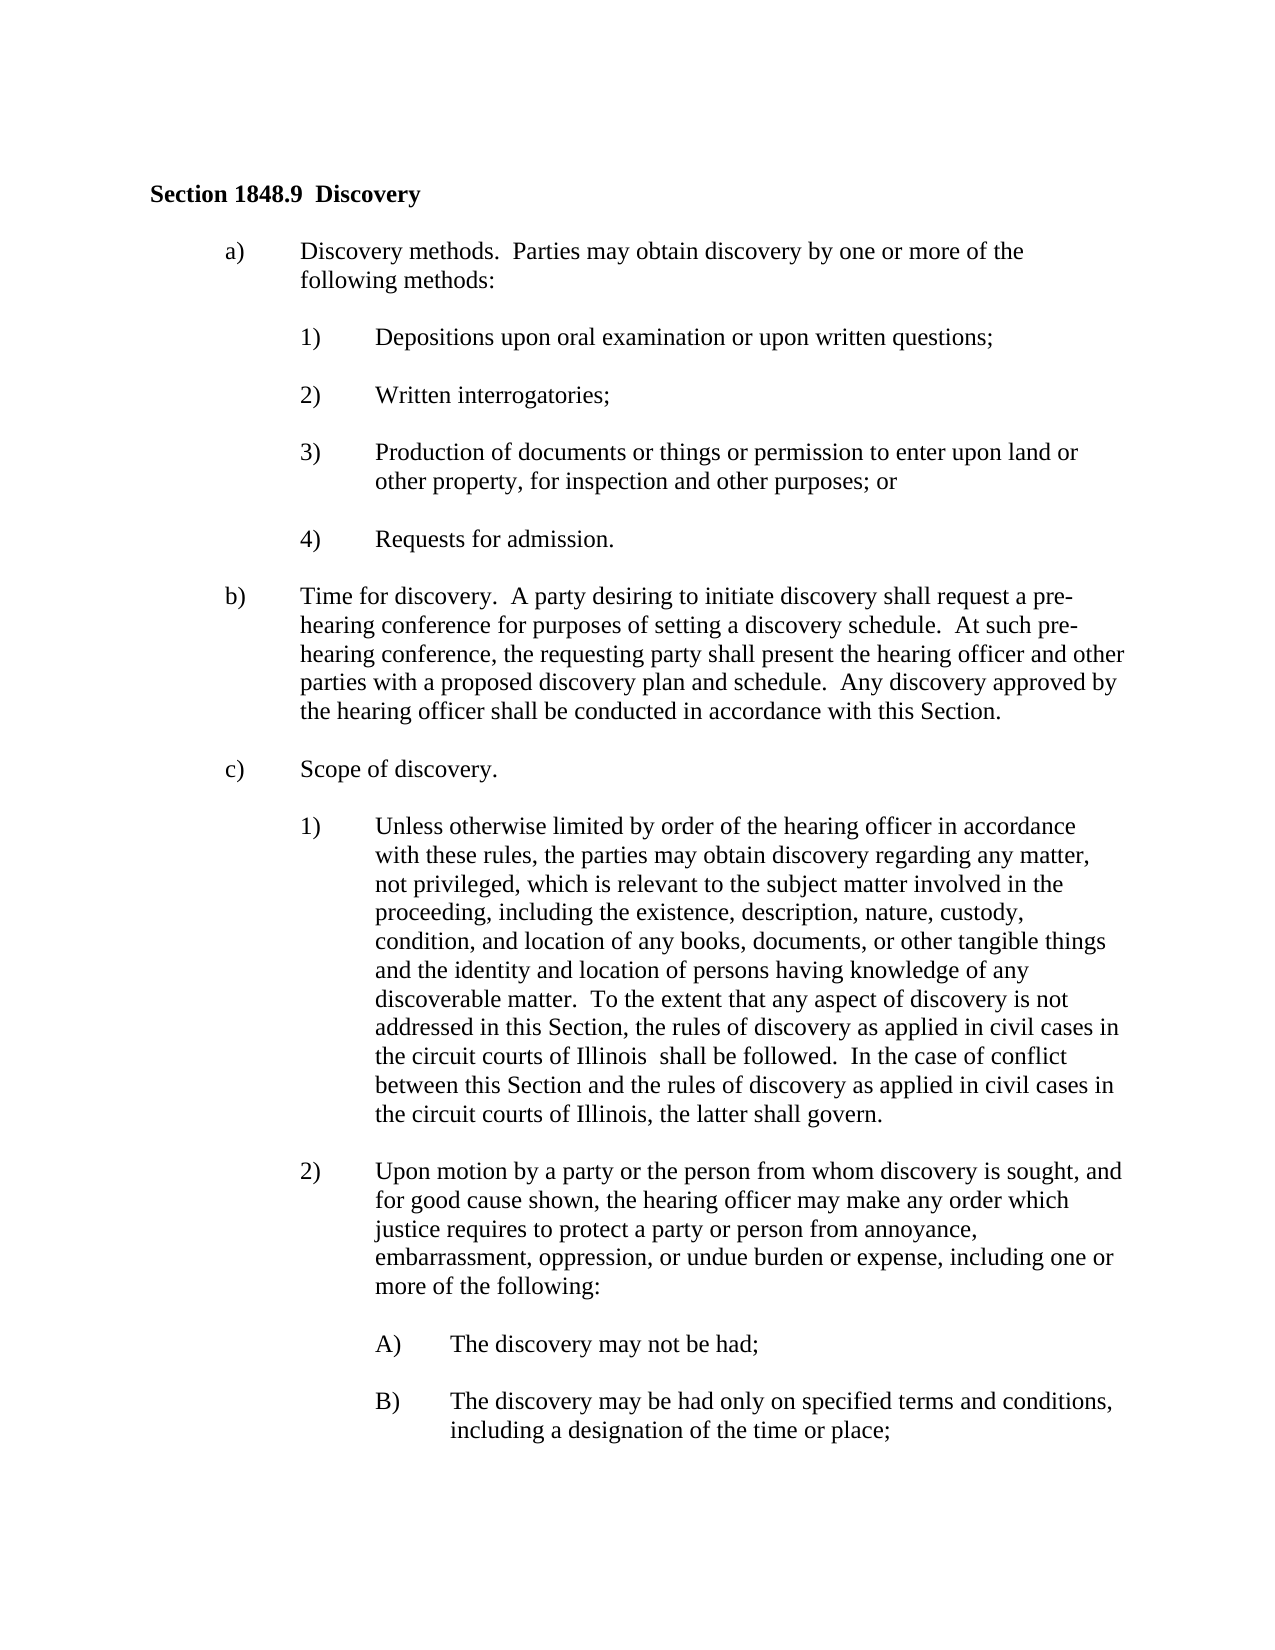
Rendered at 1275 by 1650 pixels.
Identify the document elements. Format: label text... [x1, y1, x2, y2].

text 1) Unless otherwise limited by order of the hearing officer in accordance with these rules, the parties may obtain discovery regarding any matter, not privileged, which is relevant to the subject matter involved in the proceeding, including the existence, description, nature, custody, condition, and location of any books, documents, or other tangible things and the identity and location of persons having knowledge of any discoverable matter. To the extent that any aspect of discovery is not addressed in this Section, the rules of discovery as applied in civil cases in the circuit courts of Illinois shall be followed. In the case of conflict between this Section and the rules of discovery as applied in civil cases in the circuit courts of Illinois, the latter shall govern. [300, 811, 1125, 1127]
text a) Discovery methods. Parties may obtain discovery by one or more of the following methods: [225, 236, 1125, 294]
text 4) Requests for admission. [300, 524, 1125, 552]
text c) Scope of discovery. [225, 754, 1125, 782]
text 3) Production of documents or things or permission to enter upon land or other property, for inspection and other purposes; or [300, 437, 1125, 495]
text B) The discovery may be had only on specified terms and conditions, including a designation of the time or place; [375, 1386, 1125, 1444]
text 2) Upon motion by a party or the person from whom discovery is sought, and for good cause shown, the hearing officer may make any order which justice requires to protect a party or person from annoyance, embarrassment, oppression, or undue burden or expense, including one or more of the following: [300, 1156, 1125, 1300]
text 1) Depositions upon oral examination or upon written questions; [300, 322, 1125, 351]
text A) The discovery may not be had; [375, 1329, 1125, 1357]
text 2) Written interrogatories; [300, 380, 1125, 409]
text b) Time for discovery. A party desiring to initiate discovery shall request a pre-hearing conference for purposes of setting a discovery schedule. At such pre-hearing conference, the requesting party shall present the hearing officer and other parties with a proposed discovery plan and schedule. Any discovery approved by the hearing officer shall be conducted in accordance with this Section. [225, 581, 1125, 725]
text Section 1848.9 Discovery [150, 179, 1125, 207]
